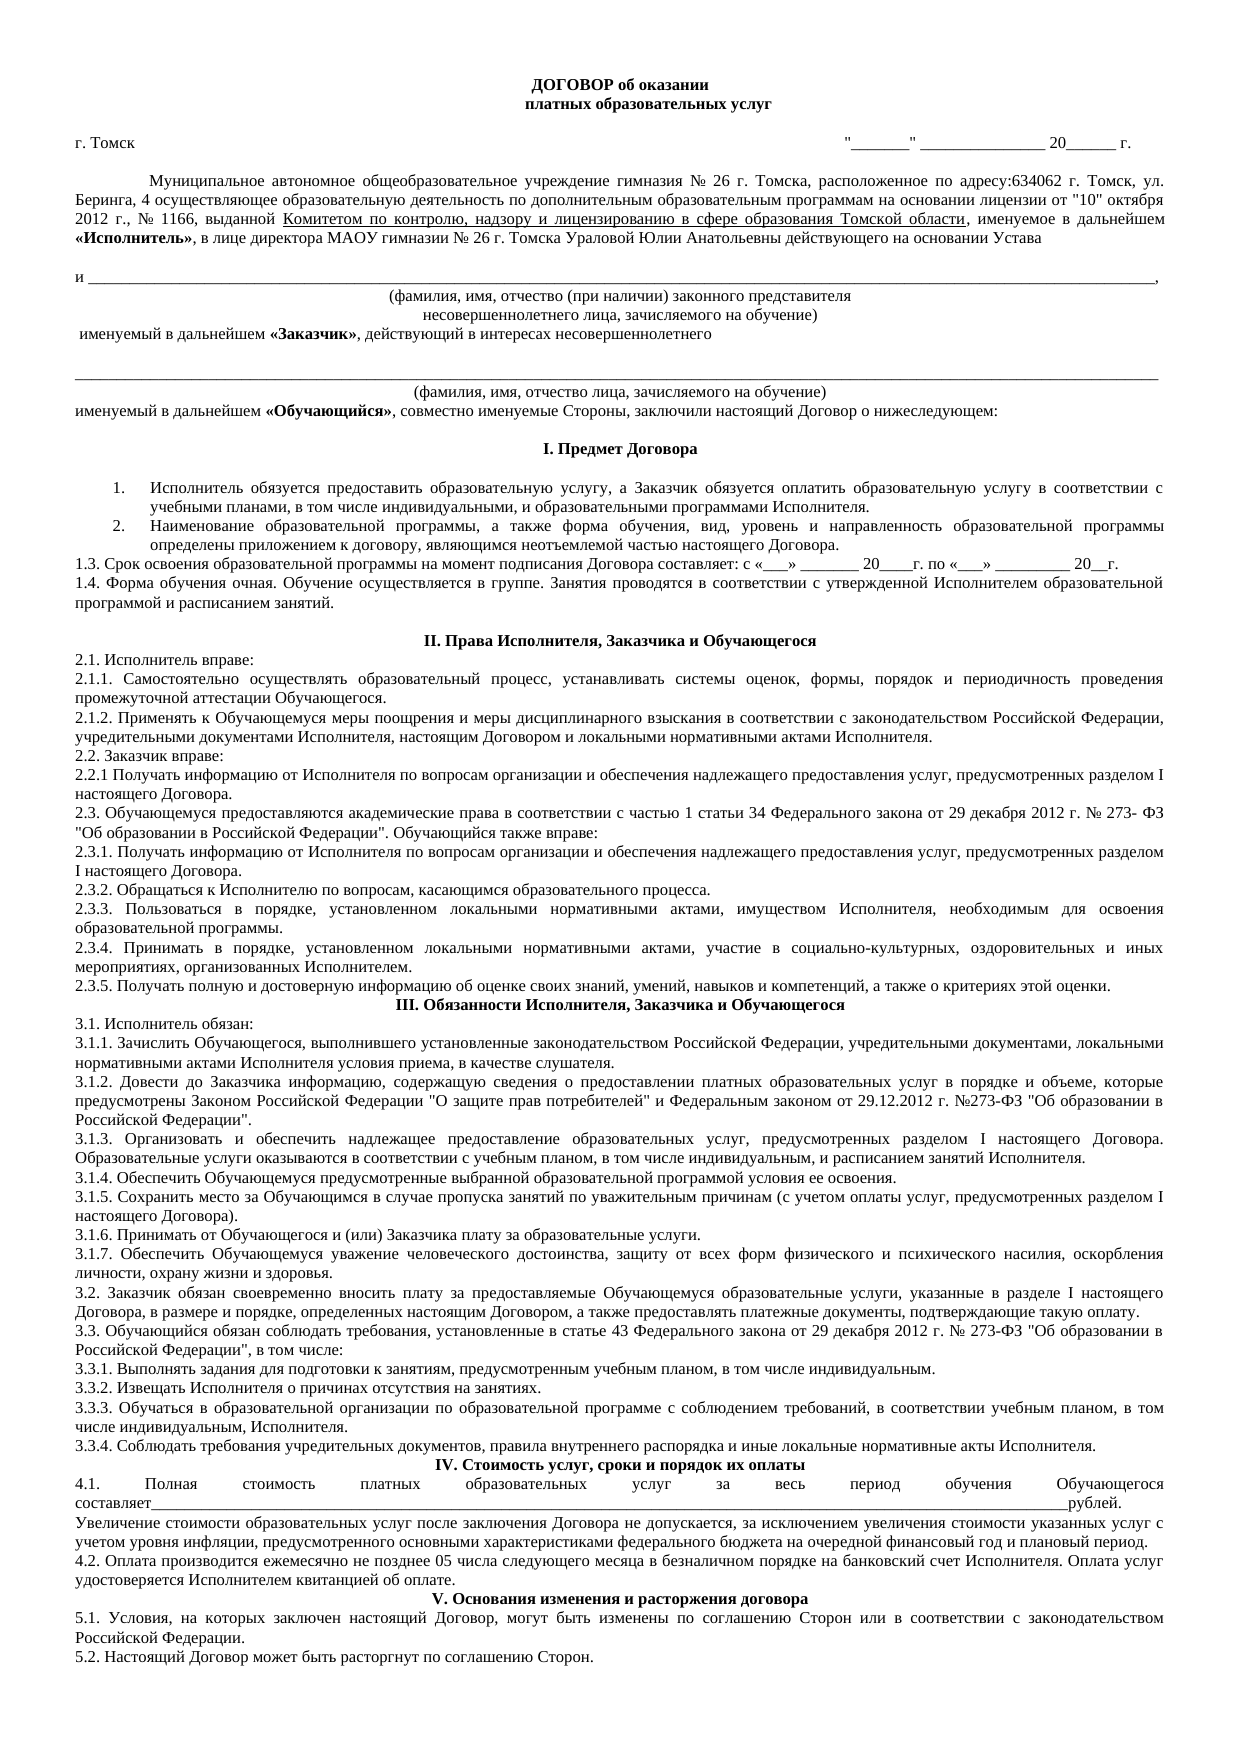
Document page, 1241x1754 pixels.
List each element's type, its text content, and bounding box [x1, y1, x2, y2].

text 3.1. Исполнитель обязан: [75, 1014, 1165, 1033]
text 3.3.4. Соблюдать требования учредительных документов, правила внутреннего распорядка и иные локальные нормативные акты Исполнителя. [75, 1436, 1165, 1455]
text 2.2.1 Получать информацию от Исполнителя по вопросам организации и обеспечения надлежащего предоставления услуг, предусмотренных разделом I настоящего Договора. [75, 765, 1165, 803]
text ДОГОВОР об оказании [75, 75, 1165, 94]
text 2.3. Обучающемуся предоставляются академические права в соответствии с частью 1 статьи 34 Федерального закона от 29 декабря 2012 г. № 273- ФЗ "Об образовании в Российской Федерации". Обучающийся также вправе: [75, 803, 1165, 842]
text 2.1. Исполнитель вправе: [75, 650, 1165, 669]
text 2.3.5. Получать полную и достоверную информацию об оценке своих знаний, умений, навыков и компетенций, а также о критериях этой оценки. [75, 976, 1165, 995]
text 2.3.3. Пользоваться в порядке, установленном локальными нормативными актами, имуществом Исполнителя, необходимым для освоения образовательной программы. [75, 899, 1165, 937]
text __________________________________________________________________________________________________________________________________ [75, 362, 1165, 382]
text 3.1.4. Обеспечить Обучающемуся предусмотренные выбранной образовательной программой условия ее освоения. [75, 1167, 1165, 1187]
text 5.1. Условия, на которых заключен настоящий Договор, могут быть изменены по соглашению Сторон или в соответствии с законодательством Российской Федерации. [75, 1608, 1165, 1647]
text III. Обязанности Исполнителя, Заказчика и Обучающегося [75, 995, 1165, 1014]
list Наименование образовательной программы, а также форма обучения, вид, уровень и направленность образовательной программы определены приложением к договору, являющимся неотъемлемой частью настоящего Договора. [112, 516, 1165, 554]
text 4.2. Оплата производится ежемесячно не позднее 05 числа следующего месяца в безналичном порядке на банковский счет Исполнителя. Оплата услуг удостоверяется Исполнителем квитанцией об оплате. [75, 1551, 1165, 1589]
text 3.1.7. Обеспечить Обучающемуся уважение человеческого достоинства, защиту от всех форм физического и психического насилия, оскорбления личности, охрану жизни и здоровья. [75, 1244, 1165, 1282]
text 2.1.2. Применять к Обучающемуся меры поощрения и меры дисциплинарного взыскания в соответствии с законодательством Российской Федерации, учредительными документами Исполнителя, настоящим Договором и локальными нормативными актами Исполнителя. [75, 707, 1165, 746]
text 2.3.4. Принимать в порядке, установленном локальными нормативными актами, участие в социально-культурных, оздоровительных и иных мероприятиях, организованных Исполнителем. [75, 937, 1165, 976]
text именуемый в дальнейшем «Обучающийся», совместно именуемые Стороны, заключили настоящий Договор о нижеследующем: [75, 401, 1165, 420]
text Муниципальное автономное общеобразовательное учреждение гимназия № 26 г. Томска, расположенное по адресу:634062 г. Томск, ул. Беринга, 4 осуществляющее образовательную деятельность по дополнительным образовательным программам на основании лицензии от "10" октября 2012 г., № 1166, выданной Комитетом по контролю, надзору и лицензированию в сфере образования Томской области, именуемое в дальнейшем «Исполнитель», в лице директора МАОУ гимназии № 26 г. Томска Ураловой Юлии Анатольевны действующего на основании Устава [75, 171, 1165, 247]
text 3.1.5. Сохранить место за Обучающимся в случае пропуска занятий по уважительным причинам (с учетом оплаты услуг, предусмотренных разделом I настоящего Договора). [75, 1187, 1165, 1225]
text 3.3.1. Выполнять задания для подготовки к занятиям, предусмотренным учебным планом, в том числе индивидуальным. [75, 1359, 1165, 1378]
text I. Предмет Договора [75, 439, 1165, 458]
text несовершеннолетнего лица, зачисляемого на обучение) [75, 305, 1165, 324]
text II. Права Исполнителя, Заказчика и Обучающегося [75, 631, 1165, 650]
text именуемый в дальнейшем «Заказчик», действующий в интересах несовершеннолетнего [75, 324, 1165, 343]
text 3.3.2. Извещать Исполнителя о причинах отсутствия на занятиях. [75, 1378, 1165, 1397]
text 3.1.2. Довести до Заказчика информацию, содержащую сведения о предоставлении платных образовательных услуг в порядке и объеме, которые предусмотрены Законом Российской Федерации "О защите прав потребителей" и Федеральным законом от 29.12.2012 г. №273-ФЗ "Об образовании в Российской Федерации". [75, 1072, 1165, 1129]
text 4.1. Полная стоимость платных образовательных услуг за весь период обучения Обучающегося составляет______________________________________________________________________________________________________________рублей. Увеличение стоимости образовательных услуг после заключения Договора не допускается, за исключением увеличения стоимости указанных услуг с учетом уровня инфляции, предусмотренного основными характеристиками федерального бюджета на очередной финансовый год и плановый период. [75, 1474, 1165, 1551]
text платных образовательных услуг [75, 94, 1165, 113]
text 3.1.3. Организовать и обеспечить надлежащее предоставление образовательных услуг, предусмотренных разделом I настоящего Договора. Образовательные услуги оказываются в соответствии с учебным планом, в том числе индивидуальным, и расписанием занятий Исполнителя. [75, 1129, 1165, 1167]
list Исполнитель обязуется предоставить образовательную услугу, а Заказчик обязуется оплатить образовательную услугу в соответствии с учебными планами, в том числе индивидуальными, и образовательными программами Исполнителя. [112, 477, 1165, 516]
text 2.3.1. Получать информацию от Исполнителя по вопросам организации и обеспечения надлежащего предоставления услуг, предусмотренных разделом I настоящего Договора. [75, 842, 1165, 880]
text 2.2. Заказчик вправе: [75, 746, 1165, 765]
text 3.2. Заказчик обязан своевременно вносить плату за предоставляемые Обучающемуся образовательные услуги, указанные в разделе I настоящего Договора, в размере и порядке, определенных настоящим Договором, а также предоставлять платежные документы, подтверждающие такую оплату. [75, 1282, 1165, 1321]
text 2.3.2. Обращаться к Исполнителю по вопросам, касающимся образовательного процесса. [75, 880, 1165, 899]
text 2.1.1. Самостоятельно осуществлять образовательный процесс, устанавливать системы оценок, формы, порядок и периодичность проведения промежуточной аттестации Обучающегося. [75, 669, 1165, 707]
text 5.2. Настоящий Договор может быть расторгнут по соглашению Сторон. [75, 1647, 1165, 1666]
text 3.3.3. Обучаться в образовательной организации по образовательной программе с соблюдением требований, в соответствии учебным планом, в том числе индивидуальным, Исполнителя. [75, 1397, 1165, 1436]
text V. Основания изменения и расторжения договора [75, 1589, 1165, 1608]
text 3.1.6. Принимать от Обучающегося и (или) Заказчика плату за образовательные услуги. [75, 1225, 1165, 1244]
text и ________________________________________________________________________________________________________________________________, [75, 267, 1165, 286]
text 1.3. Срок освоения образовательной программы на момент подписания Договора составляет: с «___» _______ 20____г. по «___» _________ 20__г. [75, 554, 1165, 573]
text 3.1.1. Зачислить Обучающегося, выполнившего установленные законодательством Российской Федерации, учредительными документами, локальными нормативными актами Исполнителя условия приема, в качестве слушателя. [75, 1033, 1165, 1072]
text 1.4. Форма обучения очная. Обучение осуществляется в группе. Занятия проводятся в соответствии с утвержденной Исполнителем образовательной программой и расписанием занятий. [75, 573, 1165, 612]
text IV. Стоимость услуг, сроки и порядок их оплаты [75, 1455, 1165, 1474]
text (фамилия, имя, отчество лица, зачисляемого на обучение) [75, 382, 1165, 401]
text 3.3. Обучающийся обязан соблюдать требования, установленные в статье 43 Федерального закона от 29 декабря 2012 г. № 273-ФЗ "Об образовании в Российской Федерации", в том числе: [75, 1321, 1165, 1359]
text г. Томск "_______" _______________ 20______ г. [75, 132, 1165, 152]
text (фамилия, имя, отчество (при наличии) законного представителя [75, 286, 1165, 305]
